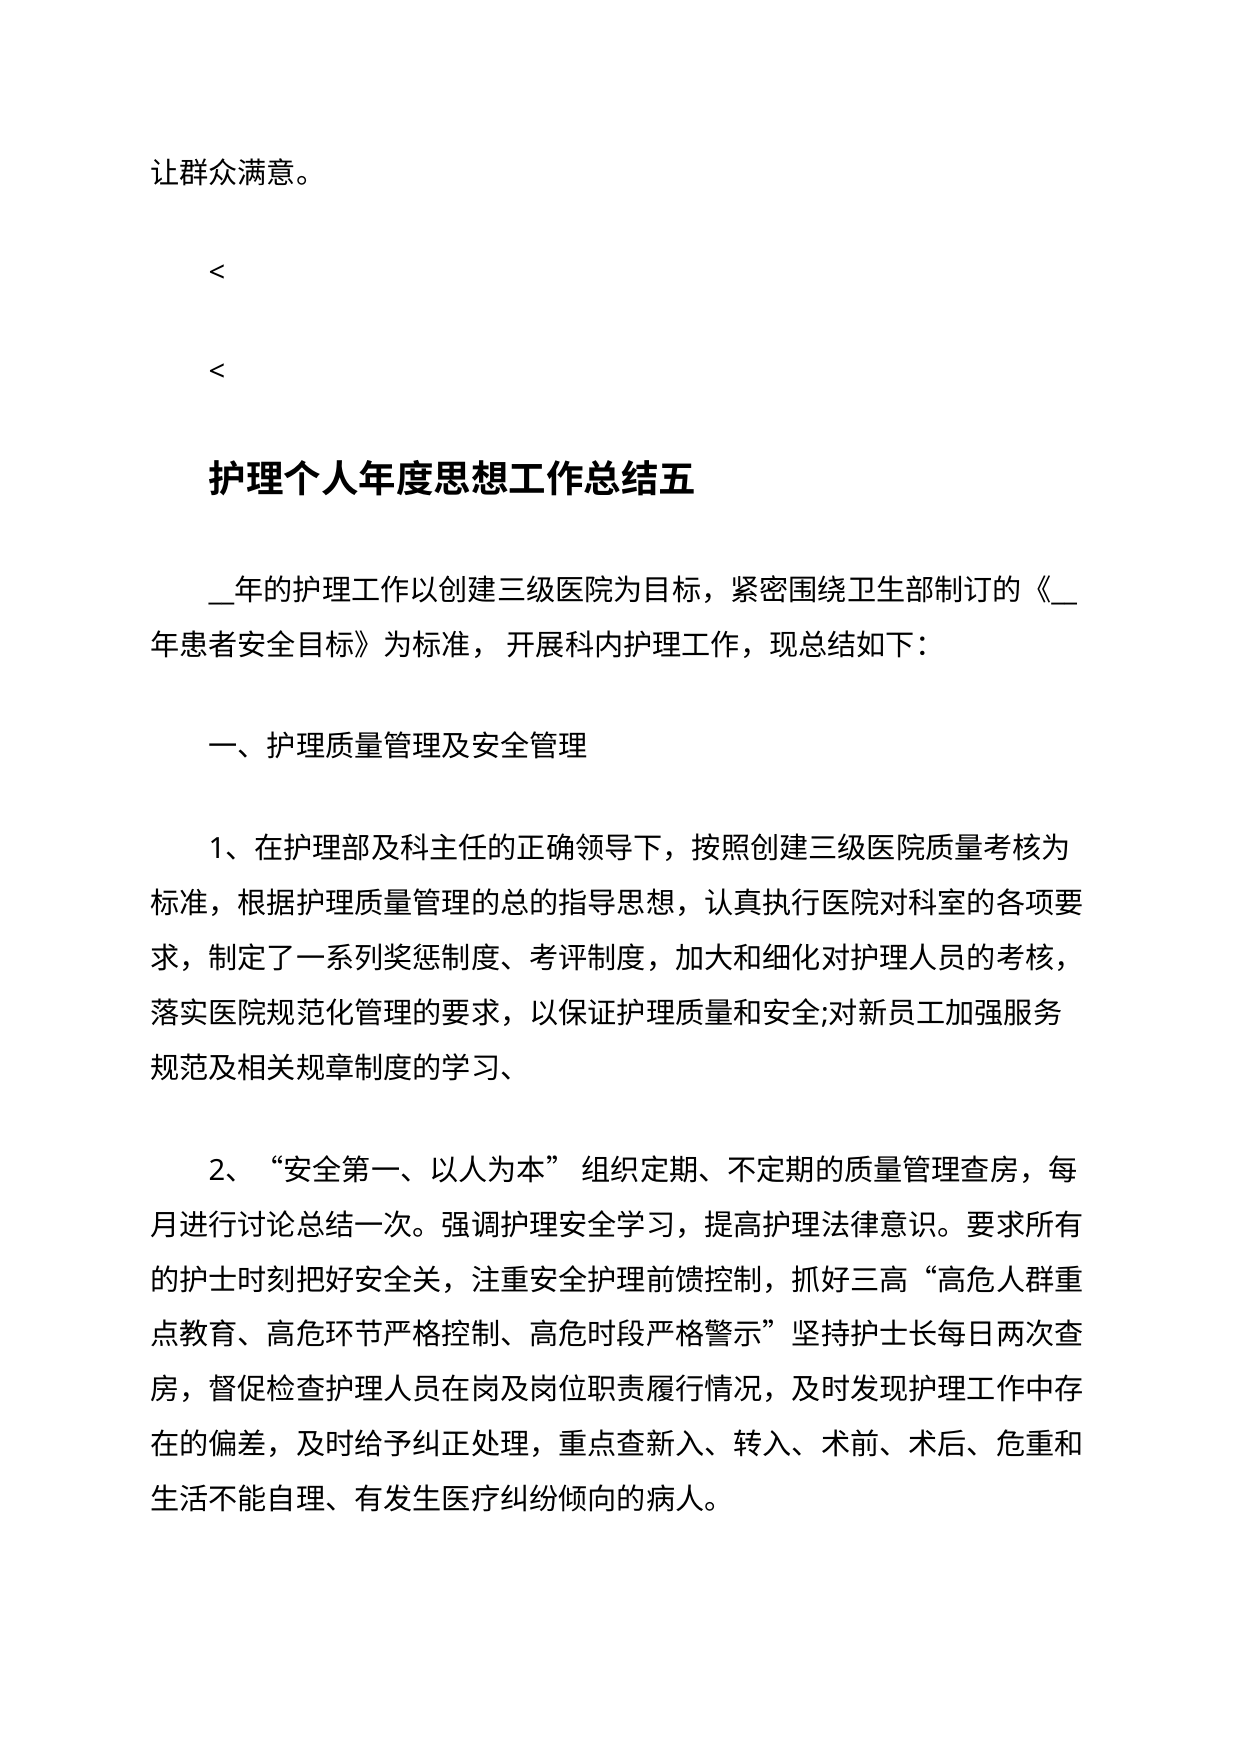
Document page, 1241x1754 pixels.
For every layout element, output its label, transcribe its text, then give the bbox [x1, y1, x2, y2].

text 一、护理质量管理及安全管理 [150, 723, 1090, 765]
text __年的护理工作以创建三级医院为目标，紧密围绕卫生部制订的《__年患者安全目标》为标准， 开展科内护理工作，现总结如下： [150, 566, 1090, 663]
text < [150, 252, 1090, 291]
text 护理个人年度思想工作总结五 [150, 449, 1090, 503]
text < [150, 350, 1090, 390]
text 2、“安全第一、以人为本” 组织定期、不定期的质量管理查房，每月进行讨论总结一次。强调护理安全学习，提高护理法律意识。要求所有的护士时刻把好安全关，注重安全护理前馈控制，抓好三高“高危人群重点教育、高危环节严格控制、高危时段严格警示”坚持护士长每日两次查房，督促检查护理人员在岗及岗位职责履行情况，及时发现护理工作中存在的偏差，及时给予纠正处理，重点查新入、转入、术前、术后、危重和生活不能自理、有发生医疗纠纷倾向的病人。 [150, 1146, 1090, 1518]
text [150, 150, 1090, 192]
text 1、在护理部及科主任的正确领导下，按照创建三级医院质量考核为标准，根据护理质量管理的总的指导思想，认真执行医院对科室的各项要求，制定了一系列奖惩制度、考评制度，加大和细化对护理人员的考核，落实医院规范化管理的要求，以保证护理质量和安全;对新员工加强服务规范及相关规章制度的学习、 [150, 824, 1090, 1087]
